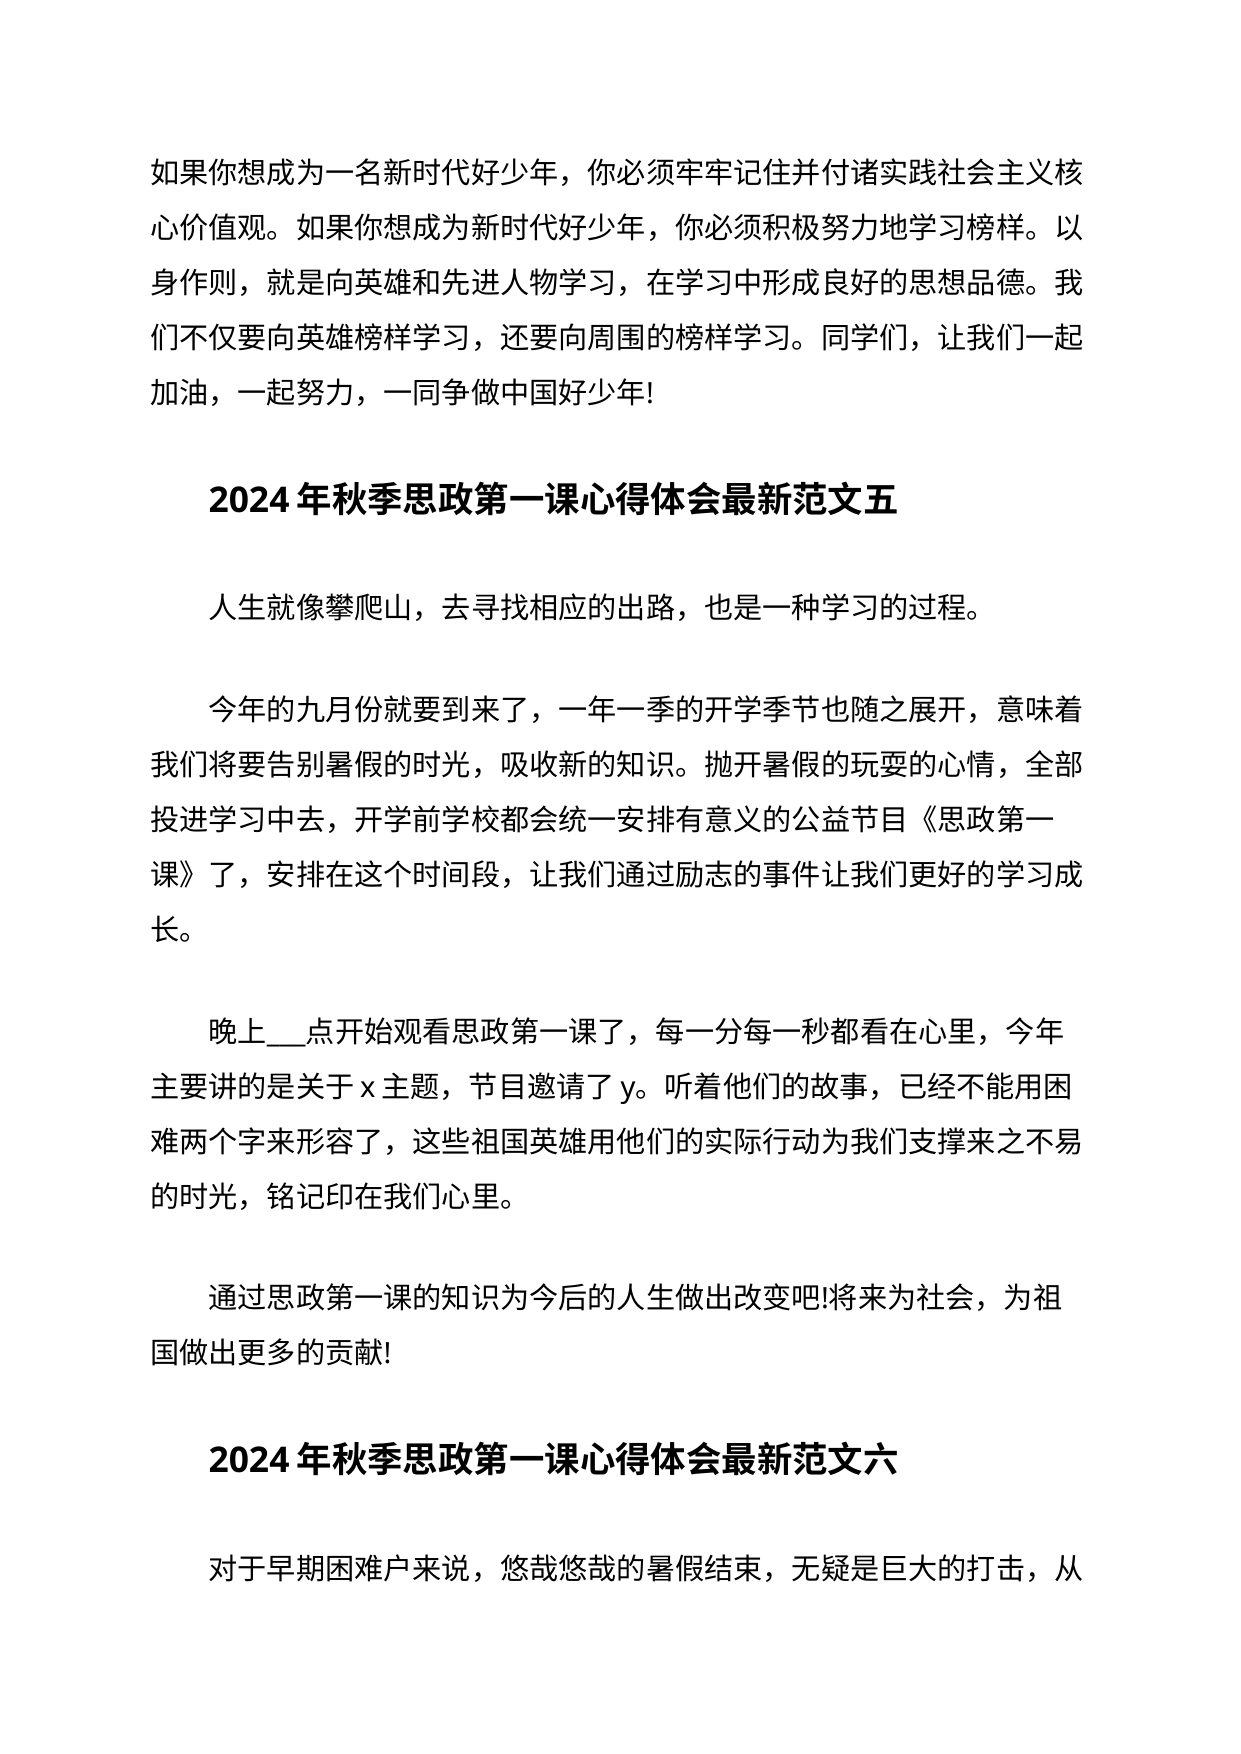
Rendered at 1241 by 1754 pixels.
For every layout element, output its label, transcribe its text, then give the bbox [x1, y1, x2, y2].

text 2024年秋季思政第一课心得体会最新范文五 [150, 472, 1090, 523]
text 通过思政第一课的知识为今后的人生做出改变吧!将来为社会，为祖国做出更多的贡献! [150, 1275, 1090, 1372]
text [150, 150, 1090, 412]
text 晚上___点开始观看思政第一课了，每一分每一秒都看在心里，今年主要讲的是关于x主题，节目邀请了y。听着他们的故事，已经不能用困难两个字来形容了，这些祖国英雄用他们的实际行动为我们支撑来之不易的时光，铭记印在我们心里。 [150, 1008, 1090, 1215]
text 人生就像攀爬山，去寻找相应的出路，也是一种学习的过程。 [150, 585, 1090, 627]
text 2024年秋季思政第一课心得体会最新范文六 [150, 1432, 1090, 1483]
text 今年的九月份就要到来了，一年一季的开学季节也随之展开，意味着我们将要告别暑假的时光，吸收新的知识。抛开暑假的玩耍的心情，全部投进学习中去，开学前学校都会统一安排有意义的公益节目《思政第一课》了，安排在这个时间段，让我们通过励志的事件让我们更好的学习成长。 [150, 687, 1090, 949]
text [150, 1545, 1090, 1588]
